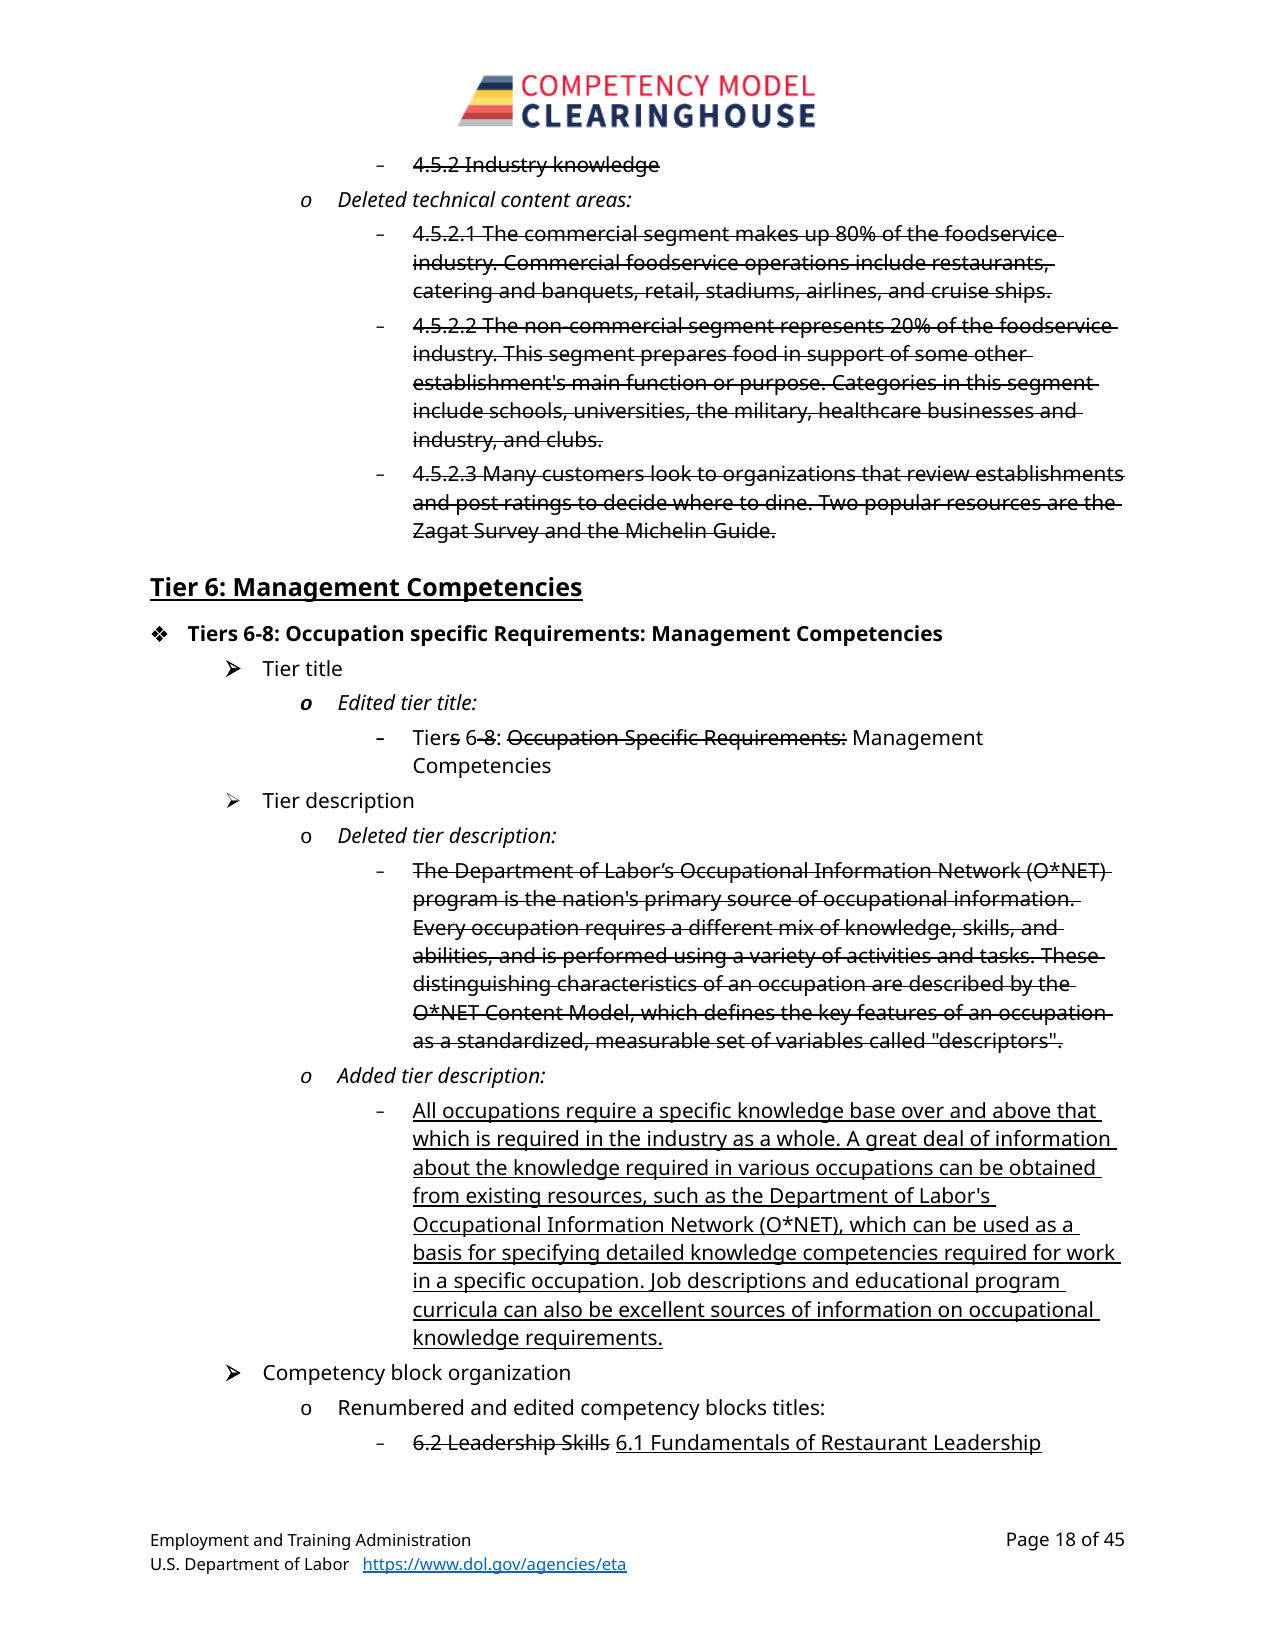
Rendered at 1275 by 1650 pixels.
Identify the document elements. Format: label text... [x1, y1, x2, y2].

list 4.5.2.3 Many customers look to organizations that review establishments and post ratings to decide where to dine. Two popular resources are the Zagat Survey and the Michelin Guide. [375, 459, 1125, 545]
list Added tier description: [300, 1061, 1125, 1090]
list 6.2 Leadership Skills 6.1 Fundamentals of Restaurant Leadership [375, 1428, 1125, 1456]
list Deleted technical content areas: [300, 185, 1125, 213]
list 4.5.2.1 The commercial segment makes up 80% of the foodservice industry. Commercial foodservice operations include restaurants, catering and banquets, retail, stadiums, airlines, and cruise ships. [375, 219, 1125, 305]
list Edited tier title: [300, 688, 1125, 717]
list All occupations require a specific knowledge base over and above that which is required in the industry as a whole. A great deal of information about the knowledge required in various occupations can be obtained from existing resources, such as the Department of Labor's Occupational Information Network (O*NET), which can be used as a basis for specifying detailed knowledge competencies required for work in a specific occupation. Job descriptions and educational program curricula can also be excellent sources of information on occupational knowledge requirements. [375, 1096, 1125, 1352]
list Renumbered and edited competency blocks titles: [300, 1393, 1125, 1421]
list 4.5.2 Industry knowledge [375, 150, 1125, 178]
list Tier description [225, 786, 1125, 815]
picture [457, 75, 818, 128]
list The Department of Labor’s Occupational Information Network (O*NET) program is the nation's primary source of occupational information. Every occupation requires a different mix of knowledge, skills, and abilities, and is performed using a variety of activities and tasks. These distinguishing characteristics of an occupation are described by the O*NET Content Model, which defines the key features of an occupation as a standardized, measurable set of variables called "descriptors". [375, 856, 1125, 1055]
subtitle Tier 6: Management Competencies [150, 570, 1125, 604]
list 4.5.2.2 The non-commercial segment represents 20% of the foodservice industry. This segment prepares food in support of some other establishment's main function or purpose. Categories in this segment include schools, universities, the military, healthcare businesses and industry, and clubs. [375, 311, 1125, 453]
list Competency block organization [225, 1358, 1125, 1387]
list Deleted tier description: [300, 821, 1125, 849]
list Tier title [225, 654, 1125, 682]
list Tiers 6-8: Occupation specific Requirements: Management Competencies [150, 619, 1125, 647]
list Tiers 6-8: Occupation Specific Requirements: Management Competencies [375, 723, 1125, 780]
